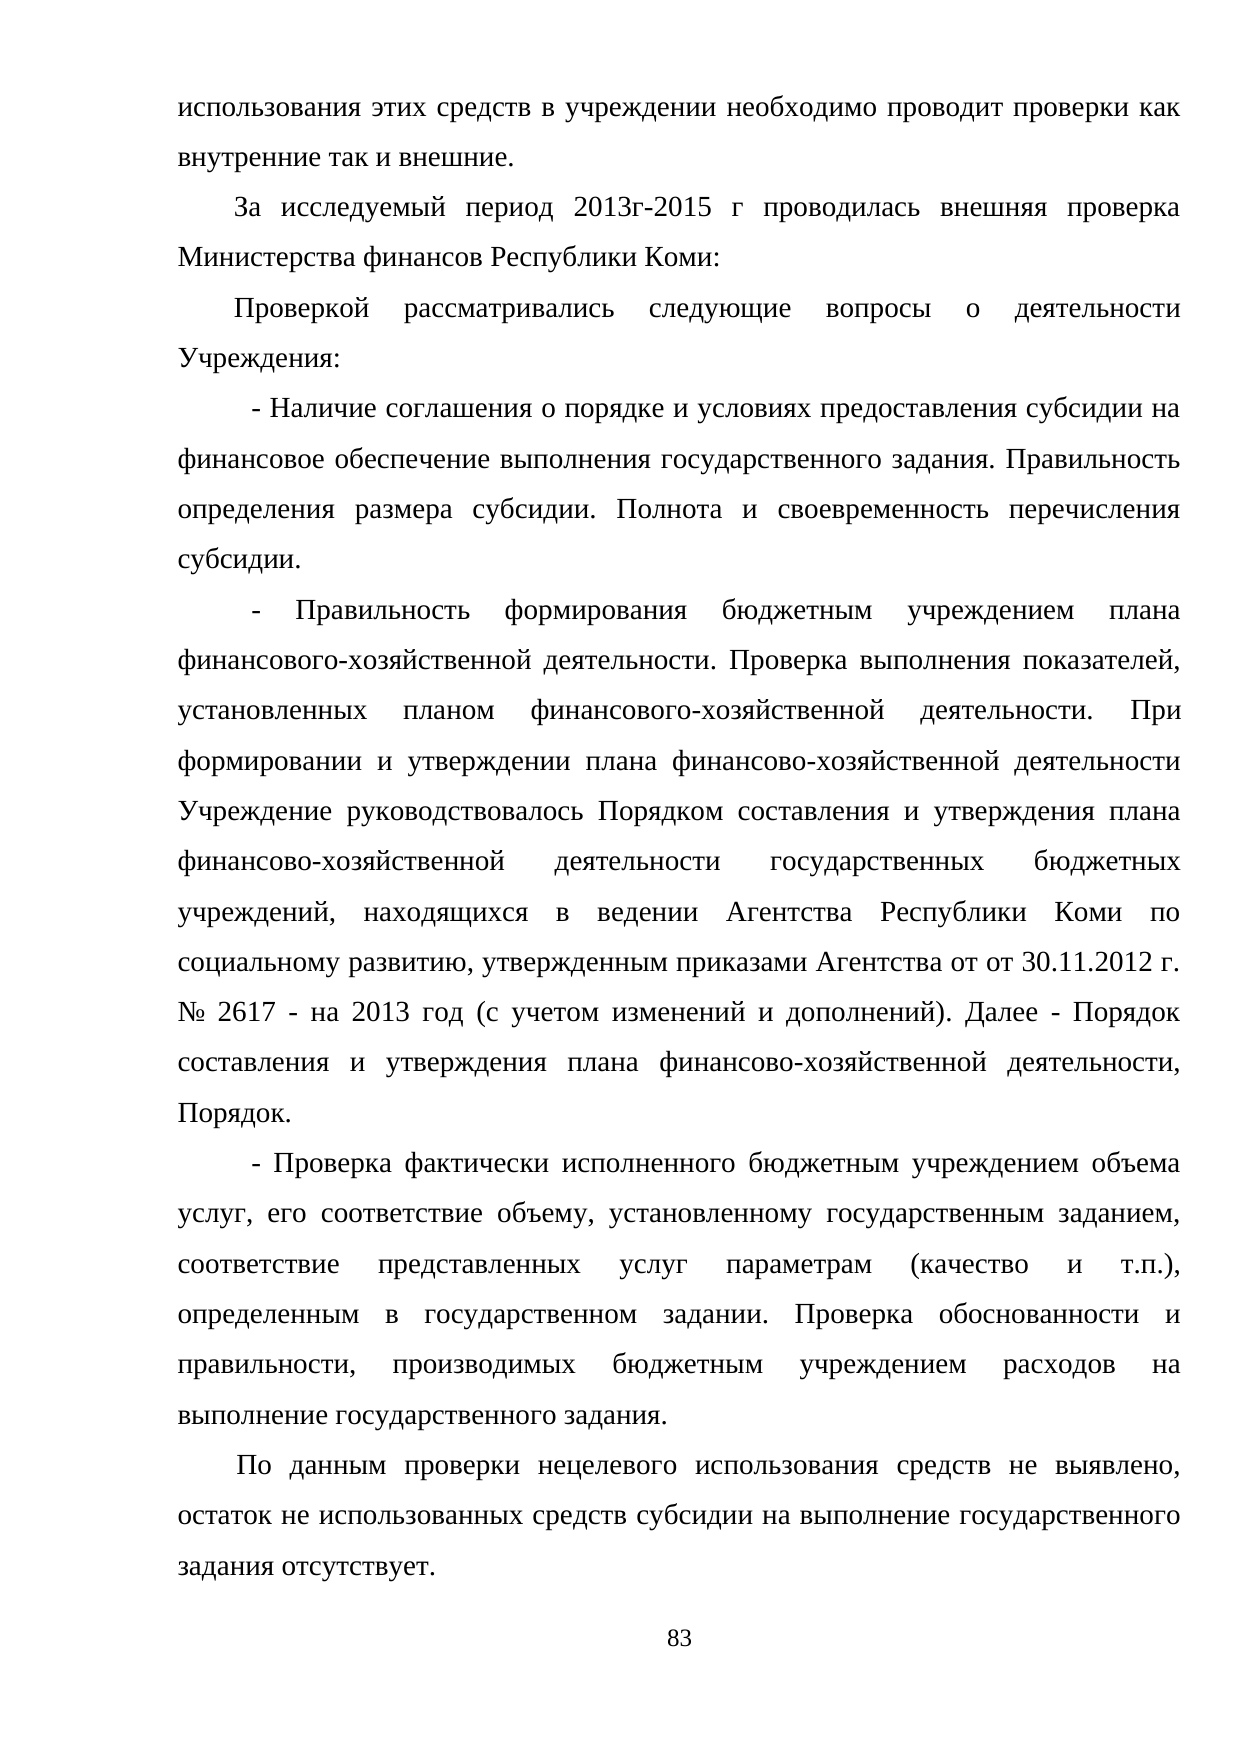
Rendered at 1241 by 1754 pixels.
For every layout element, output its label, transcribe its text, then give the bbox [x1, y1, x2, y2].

list - Проверка фактически исполненного бюджетным учреждением объема услуг, его соответствие объему, установленному государственным заданием, соответствие представленных услуг параметрам (качество и т.п.), определенным в государственном задании. Проверка обоснованности и правильности, производимых бюджетным учреждением расходов на выполнение государственного задания. [177, 1145, 1181, 1430]
list - Правильность формирования бюджетным учреждением плана финансового-хозяйственной деятельности. Проверка выполнения показателей, установленных планом финансового-хозяйственной деятельности. При формировании и утверждении плана финансово-хозяйственной деятельности Учреждение руководствовалось Порядком составления и утверждения плана финансово-хозяйственной деятельности государственных бюджетных учреждений, находящихся в ведении Агентства Республики Коми по социальному развитию, утвержденным приказами Агентства от от 30.11.2012 г. № 2617 - на 2013 год (с учетом изменений и дополнений). Далее - Порядок составления и утверждения плана финансово-хозяйственной деятельности, Порядок. [177, 592, 1181, 1128]
text За исследуемый период 2013г-2015 г проводилась внешняя проверка Министерства финансов Республики Коми: [177, 189, 1181, 273]
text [177, 89, 1181, 172]
text Проверкой рассматривались следующие вопросы о деятельности Учреждения: [177, 290, 1181, 374]
list По данным проверки нецелевого использования средств не выявлено, остаток не использованных средств субсидии на выполнение государственного задания отсутствует. [177, 1447, 1181, 1581]
list - Наличие соглашения о порядке и условиях предоставления субсидии на финансовое обеспечение выполнения государственного задания. Правильность определения размера субсидии. Полнота и своевременность перечисления субсидии. [177, 391, 1181, 575]
